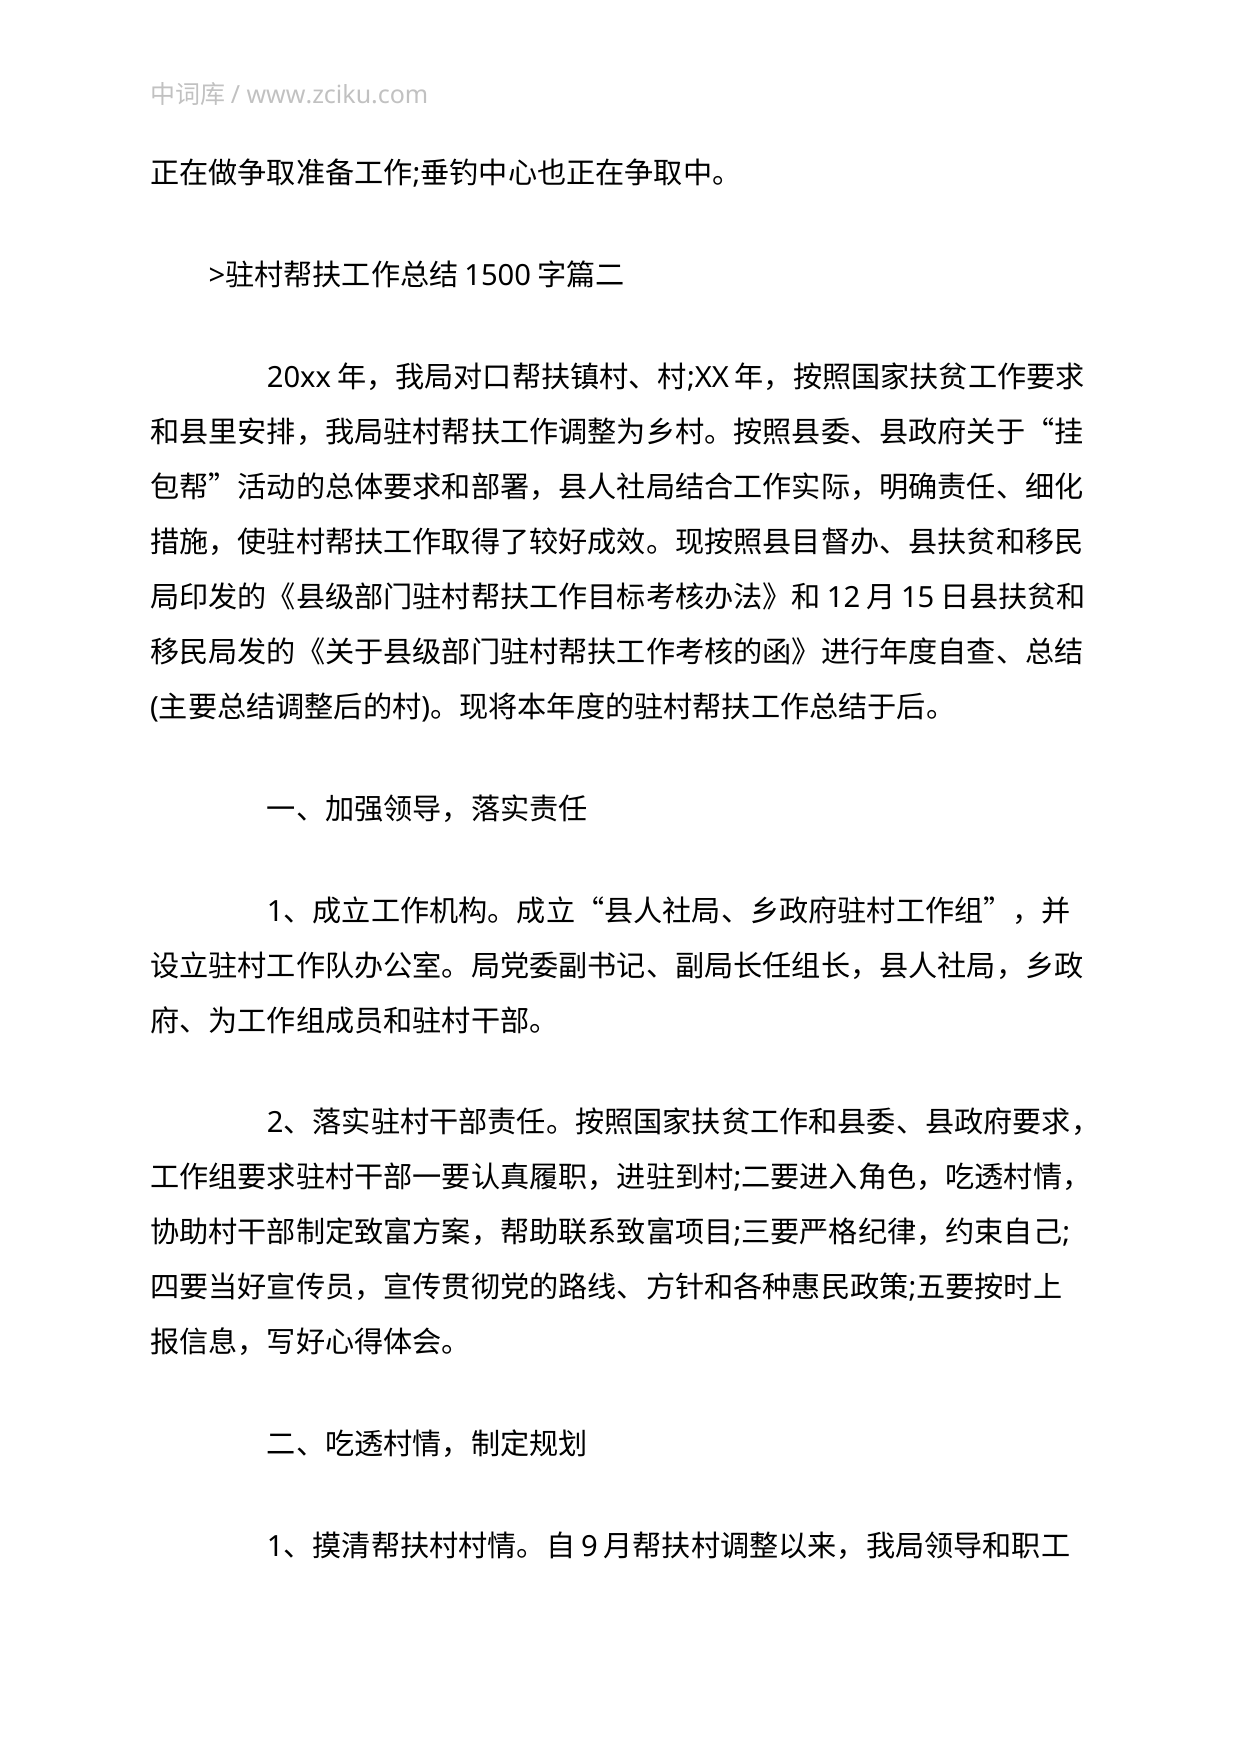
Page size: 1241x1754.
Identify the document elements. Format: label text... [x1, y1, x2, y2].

text 20xx年，我局对口帮扶镇村、村;XX年，按照国家扶贫工作要求和县里安排，我局驻村帮扶工作调整为乡村。按照县委、县政府关于“挂包帮”活动的总体要求和部署，县人社局结合工作实际，明确责任、细化措施，使驻村帮扶工作取得了较好成效。现按照县目督办、县扶贫和移民局印发的《县级部门驻村帮扶工作目标考核办法》和12月15日县扶贫和移民局发的《关于县级部门驻村帮扶工作考核的函》进行年度自查、总结(主要总结调整后的村)。现将本年度的驻村帮扶工作总结于后。 [150, 354, 1090, 726]
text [150, 150, 1090, 192]
text 一、加强领导，落实责任 [150, 786, 1090, 828]
text 2、落实驻村干部责任。按照国家扶贫工作和县委、县政府要求，工作组要求驻村干部一要认真履职，进驻到村;二要进入角色，吃透村情，协助村干部制定致富方案，帮助联系致富项目;三要严格纪律，约束自己;四要当好宣传员，宣传贯彻党的路线、方针和各种惠民政策;五要按时上报信息，写好心得体会。 [150, 1099, 1090, 1361]
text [150, 1522, 1090, 1565]
text 1、成立工作机构。成立“县人社局、乡政府驻村工作组”，并设立驻村工作队办公室。局党委副书记、副局长任组长，县人社局，乡政府、为工作组成员和驻村干部。 [150, 887, 1090, 1039]
text >驻村帮扶工作总结1500字篇二 [150, 252, 1090, 294]
text 二、吃透村情，制定规划 [150, 1421, 1090, 1463]
